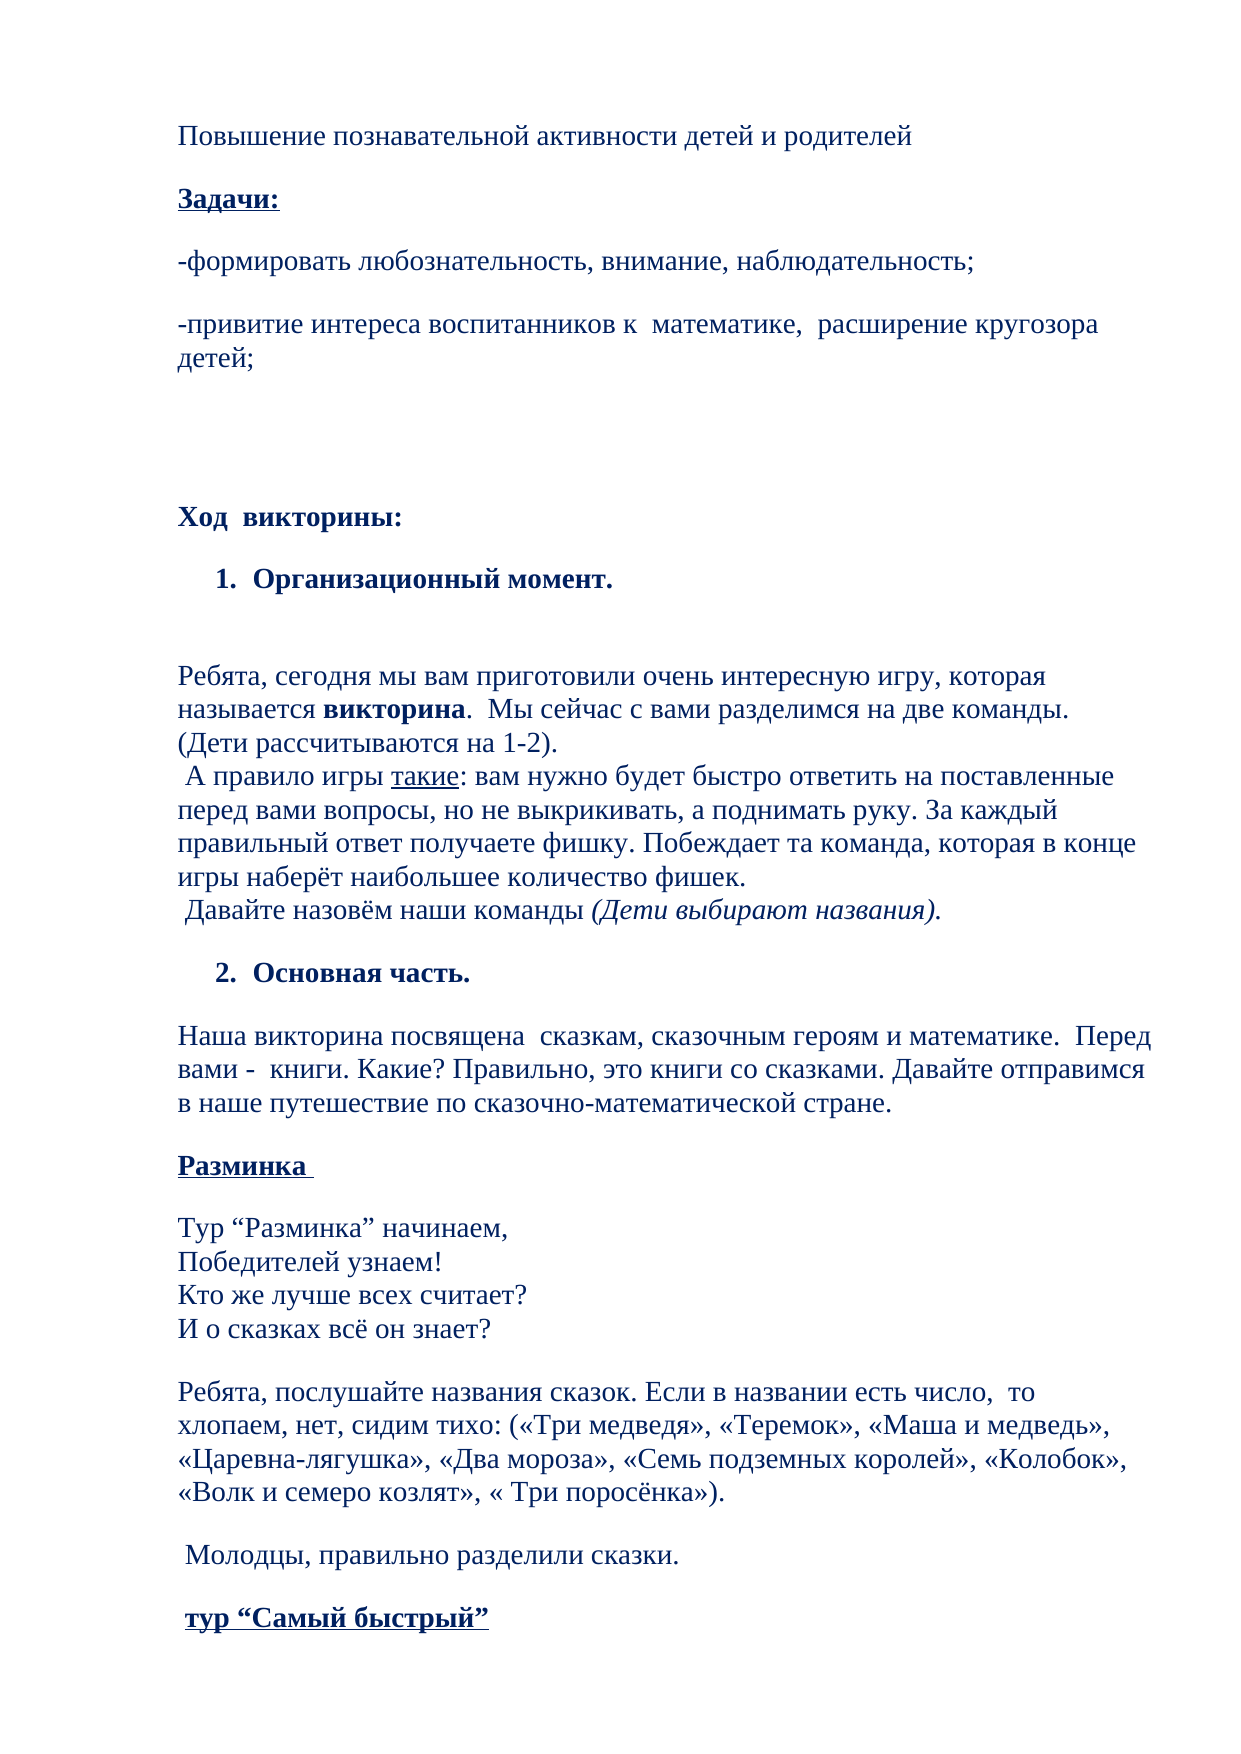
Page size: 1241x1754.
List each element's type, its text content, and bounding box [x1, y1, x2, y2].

text Давайте назовём наши команды (Дети выбирают названия). [177, 892, 1152, 926]
text -формировать любознательность, внимание, наблюдательность; [177, 243, 1152, 277]
text Ход викторины: [177, 499, 1152, 532]
text Молодцы, правильно разделили сказки. [177, 1537, 1152, 1571]
text Повышение познавательной активности детей и родителей [177, 118, 1152, 152]
list Основная часть. [215, 955, 1152, 989]
text Тур “Разминка” начинаем, Победителей узнаем! Кто же лучше всех считает? И о сказках всё он знает? [177, 1210, 1152, 1344]
text Ребята, сегодня мы вам приготовили очень интересную игру, которая называется викторина. Мы сейчас с вами разделимся на две команды. (Дети рассчитываются на 1-2). [177, 658, 1152, 758]
text Задачи: [177, 181, 1152, 214]
text Ребята, послушайте названия сказок. Если в названии есть число, то хлопаем, нет, сидим тихо: («Три медведя», «Теремок», «Маша и медведь», «Царевна-лягушка», «Два мороза», «Семь подземных королей», «Колобок», «Волк и семеро козлят», « Три поросёнка»). [177, 1374, 1152, 1508]
text А правило игры такие: вам нужно будет быстро ответить на поставленные перед вами вопросы, но не выкрикивать, а поднимать руку. За каждый правильный ответ получаете фишку. Побеждает та команда, которая в конце игры наберёт наибольшее количество фишек. [177, 758, 1152, 892]
text -привитие интереса воспитанников к математике, расширение кругозора детей; [177, 306, 1152, 373]
list Организационный момент. [215, 561, 1152, 595]
text Разминка [177, 1148, 1152, 1181]
text Наша викторина посвящена сказкам, сказочным героям и математике. Перед вами - книги. Какие? Правильно, это книги со сказками. Давайте отправимся в наше путешествие по сказочно-математической стране. [177, 1018, 1152, 1118]
text тур “Самый быстрый” [177, 1600, 1152, 1633]
